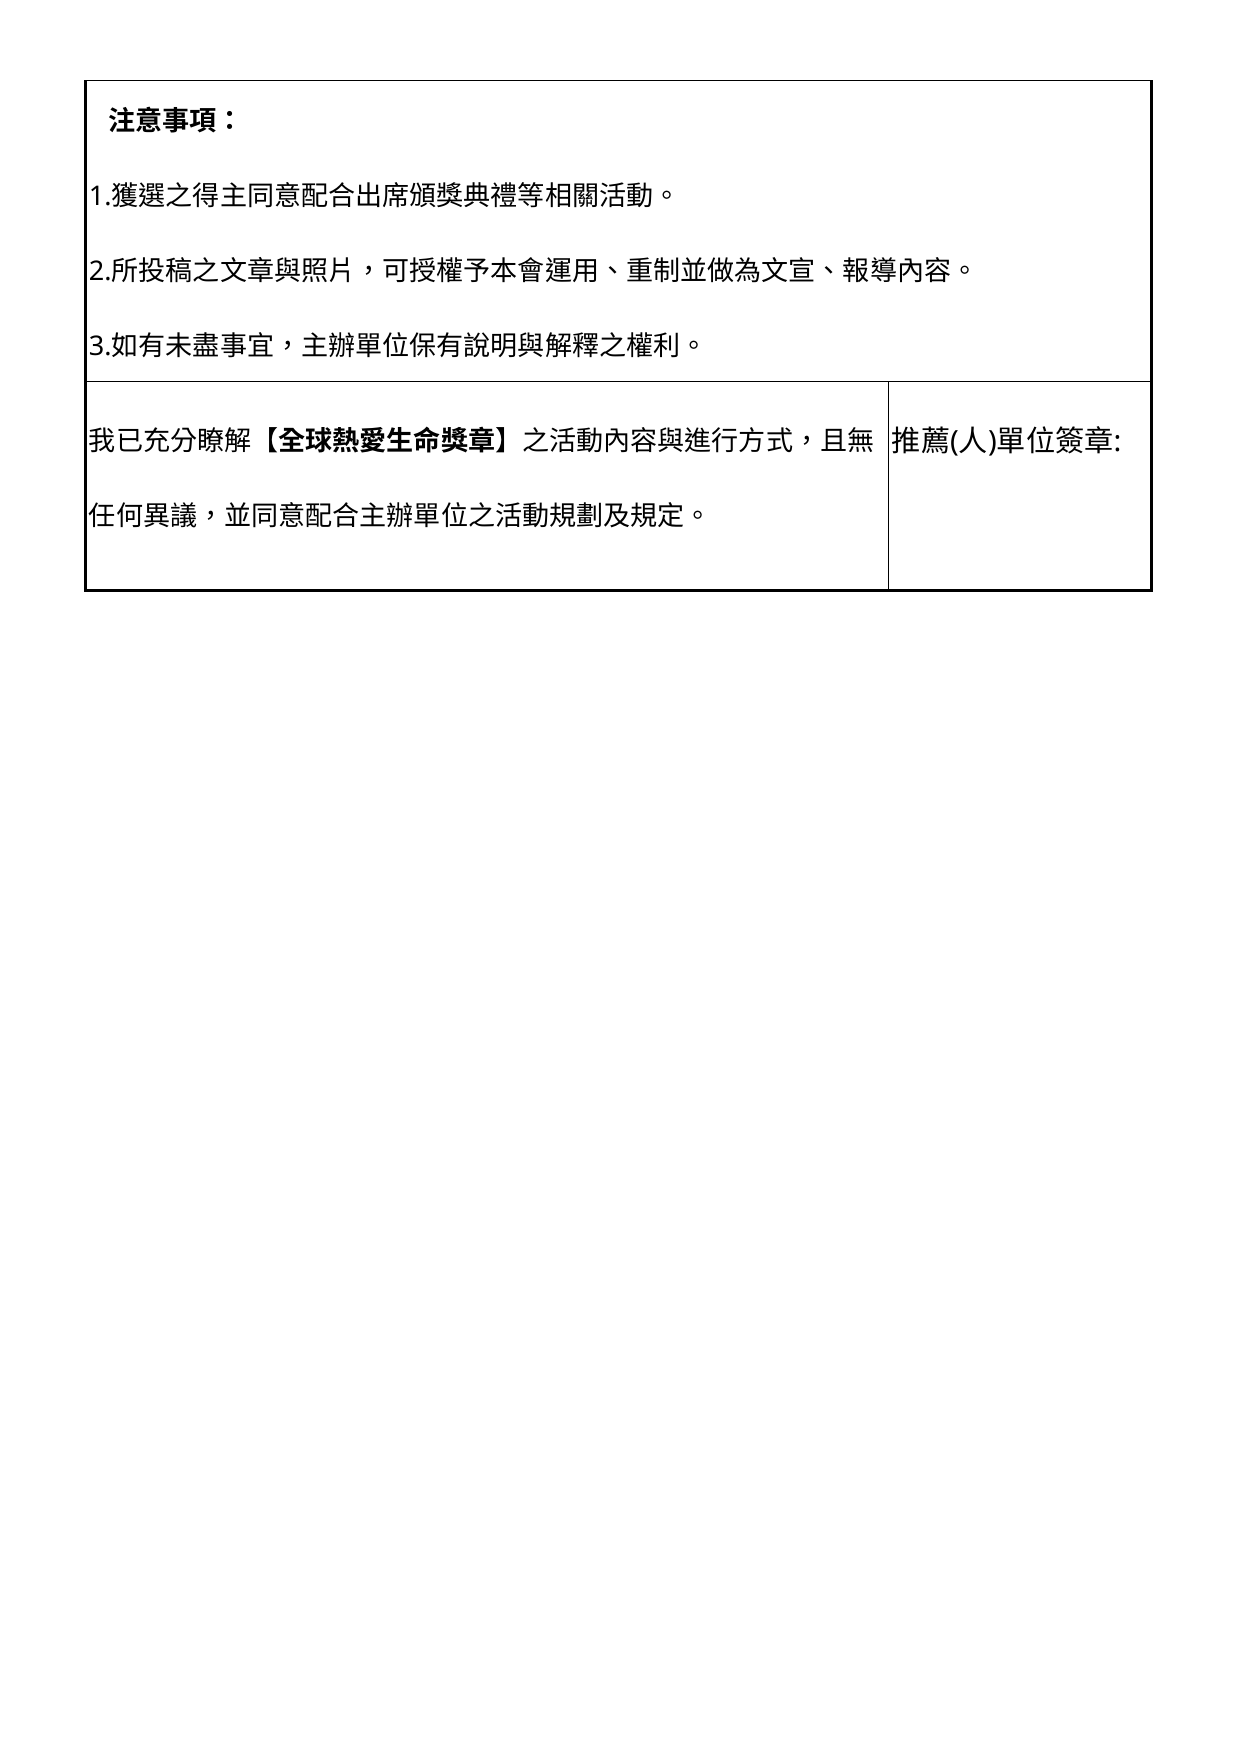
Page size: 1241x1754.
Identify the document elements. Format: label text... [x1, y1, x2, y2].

table_cell 我已充分瞭解【全球熱愛生命獎章】之活動內容與進行方式，且無任何異議，並同意配合主辦單位之活動規劃及規定。 [87, 382, 888, 589]
table_cell 推薦(人)單位簽章: [889, 382, 1150, 589]
table_cell 注意事項： 1.獲選之得主同意配合出席頒獎典禮等相關活動。 2.所投稿之文章與照片，可授權予本會運用、重制並做為文宣、報導內容。 3.如有未盡事宜，主辦單位保有說明與解釋之權利。 [87, 81, 1150, 381]
